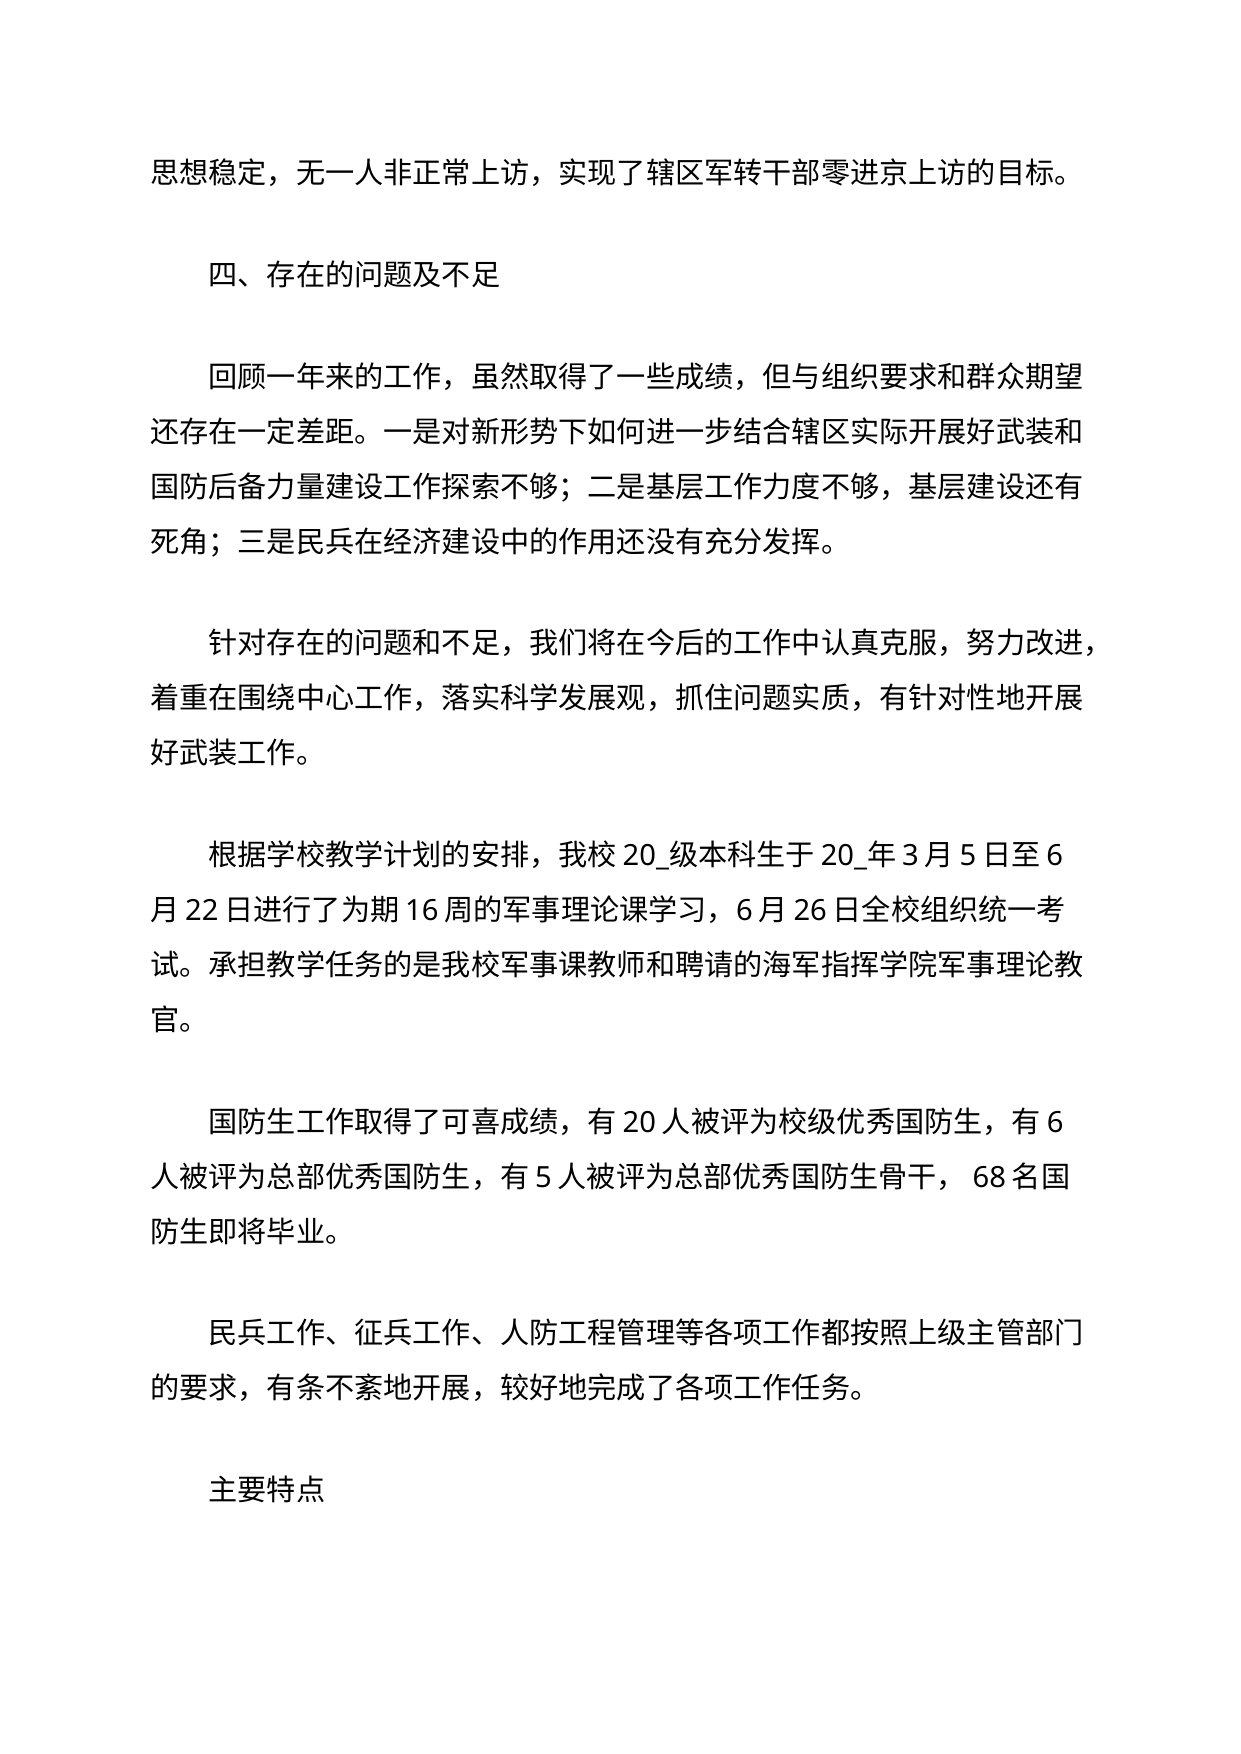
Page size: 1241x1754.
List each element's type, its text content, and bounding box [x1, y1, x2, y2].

text 根据学校教学计划的安排，我校20_级本科生于20_年3月5日至6月22日进行了为期16周的军事理论课学习，6月26日全校组织统一考试。承担教学任务的是我校军事课教师和聘请的海军指挥学院军事理论教官。 [150, 832, 1090, 1039]
text 四、存在的问题及不足 [150, 252, 1090, 294]
text 回顾一年来的工作，虽然取得了一些成绩，但与组织要求和群众期望还存在一定差距。一是对新形势下如何进一步结合辖区实际开展好武装和国防后备力量建设工作探索不够；二是基层工作力度不够，基层建设还有死角；三是民兵在经济建设中的作用还没有充分发挥。 [150, 353, 1090, 561]
text 国防生工作取得了可喜成绩，有20人被评为校级优秀国防生，有6人被评为总部优秀国防生，有5人被评为总部优秀国防生骨干， 68名国防生即将毕业。 [150, 1098, 1090, 1251]
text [150, 150, 1090, 192]
text 民兵工作、征兵工作、人防工程管理等各项工作都按照上级主管部门的要求，有条不紊地开展，较好地完成了各项工作任务。 [150, 1310, 1090, 1407]
text 主要特点 [150, 1467, 1090, 1509]
text 针对存在的问题和不足，我们将在今后的工作中认真克服，努力改进，着重在围绕中心工作，落实科学发展观，抓住问题实质，有针对性地开展好武装工作。 [150, 620, 1090, 772]
